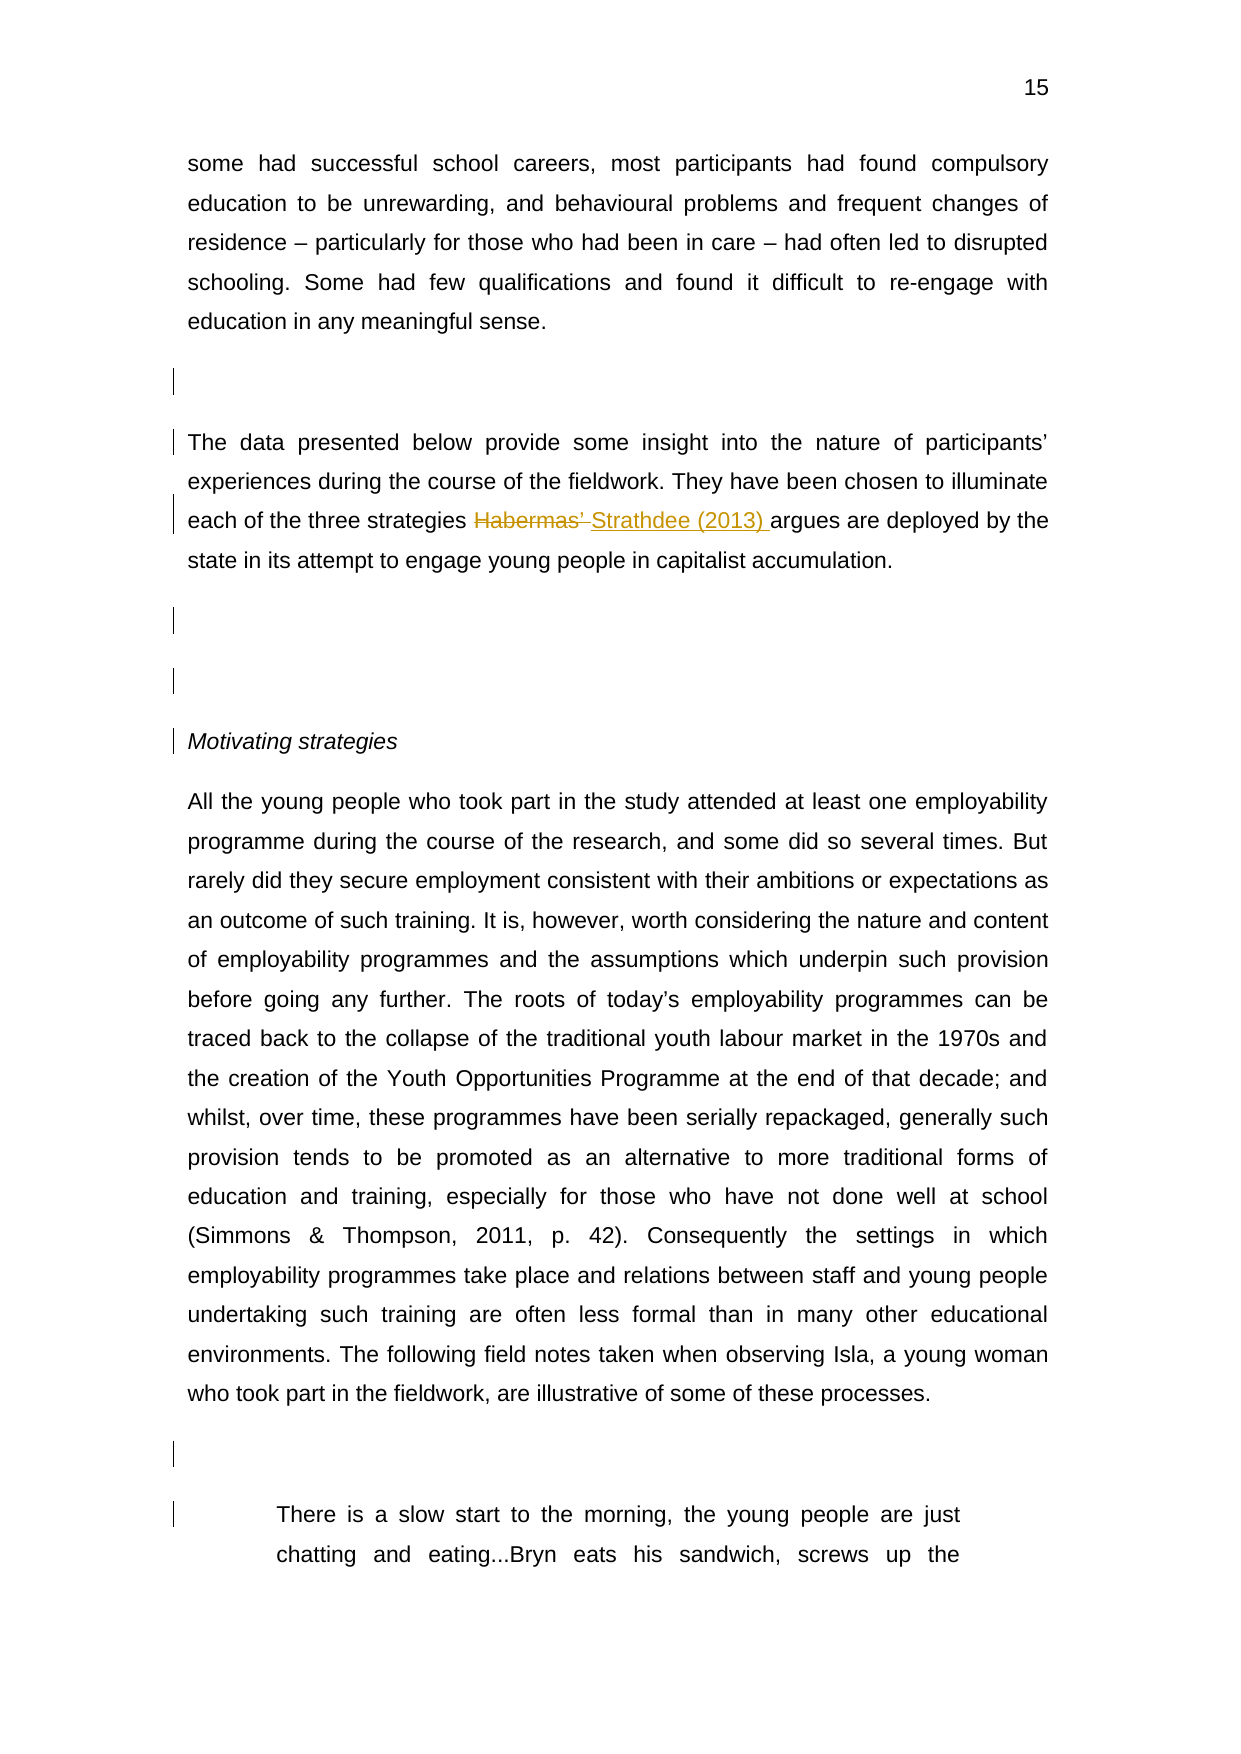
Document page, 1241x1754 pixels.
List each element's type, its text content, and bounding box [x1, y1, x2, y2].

text Motivating strategies [187, 728, 1049, 754]
text The data presented below provide some insight into the nature of participants’ experiences during the course of the fieldwork. They have been chosen to illuminate each of the three strategies argues are deployed by the state in its attempt to engage young people in capitalist accumulation. [187, 428, 1049, 573]
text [187, 150, 1049, 334]
text All the young people who took part in the study attended at least one employability programme during the course of the research, and some did so several times. But rarely did they secure employment consistent with their ambitions or expectations as an outcome of such training. It is, however, worth considering the nature and content of employability programmes and the assumptions which underpin such provision before going any further. The roots of today’s employability programmes can be traced back to the collapse of the traditional youth labour market in the 1970s and the creation of the Youth Opportunities Programme at the end of that decade; and whilst, over time, these programmes have been serially repackaged, generally such provision tends to be promoted as an alternative to more traditional forms of education and training, especially for those who have not done well at school (Simmons & Thompson, 2011, p. 42). Consequently the settings in which employability programmes take place and relations between staff and young people undertaking such training are often less formal than in many other educational environments. The following field notes taken when observing Isla, a young woman who took part in the fieldwork, are illustrative of some of these processes. [187, 788, 1049, 1407]
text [276, 1501, 960, 1567]
